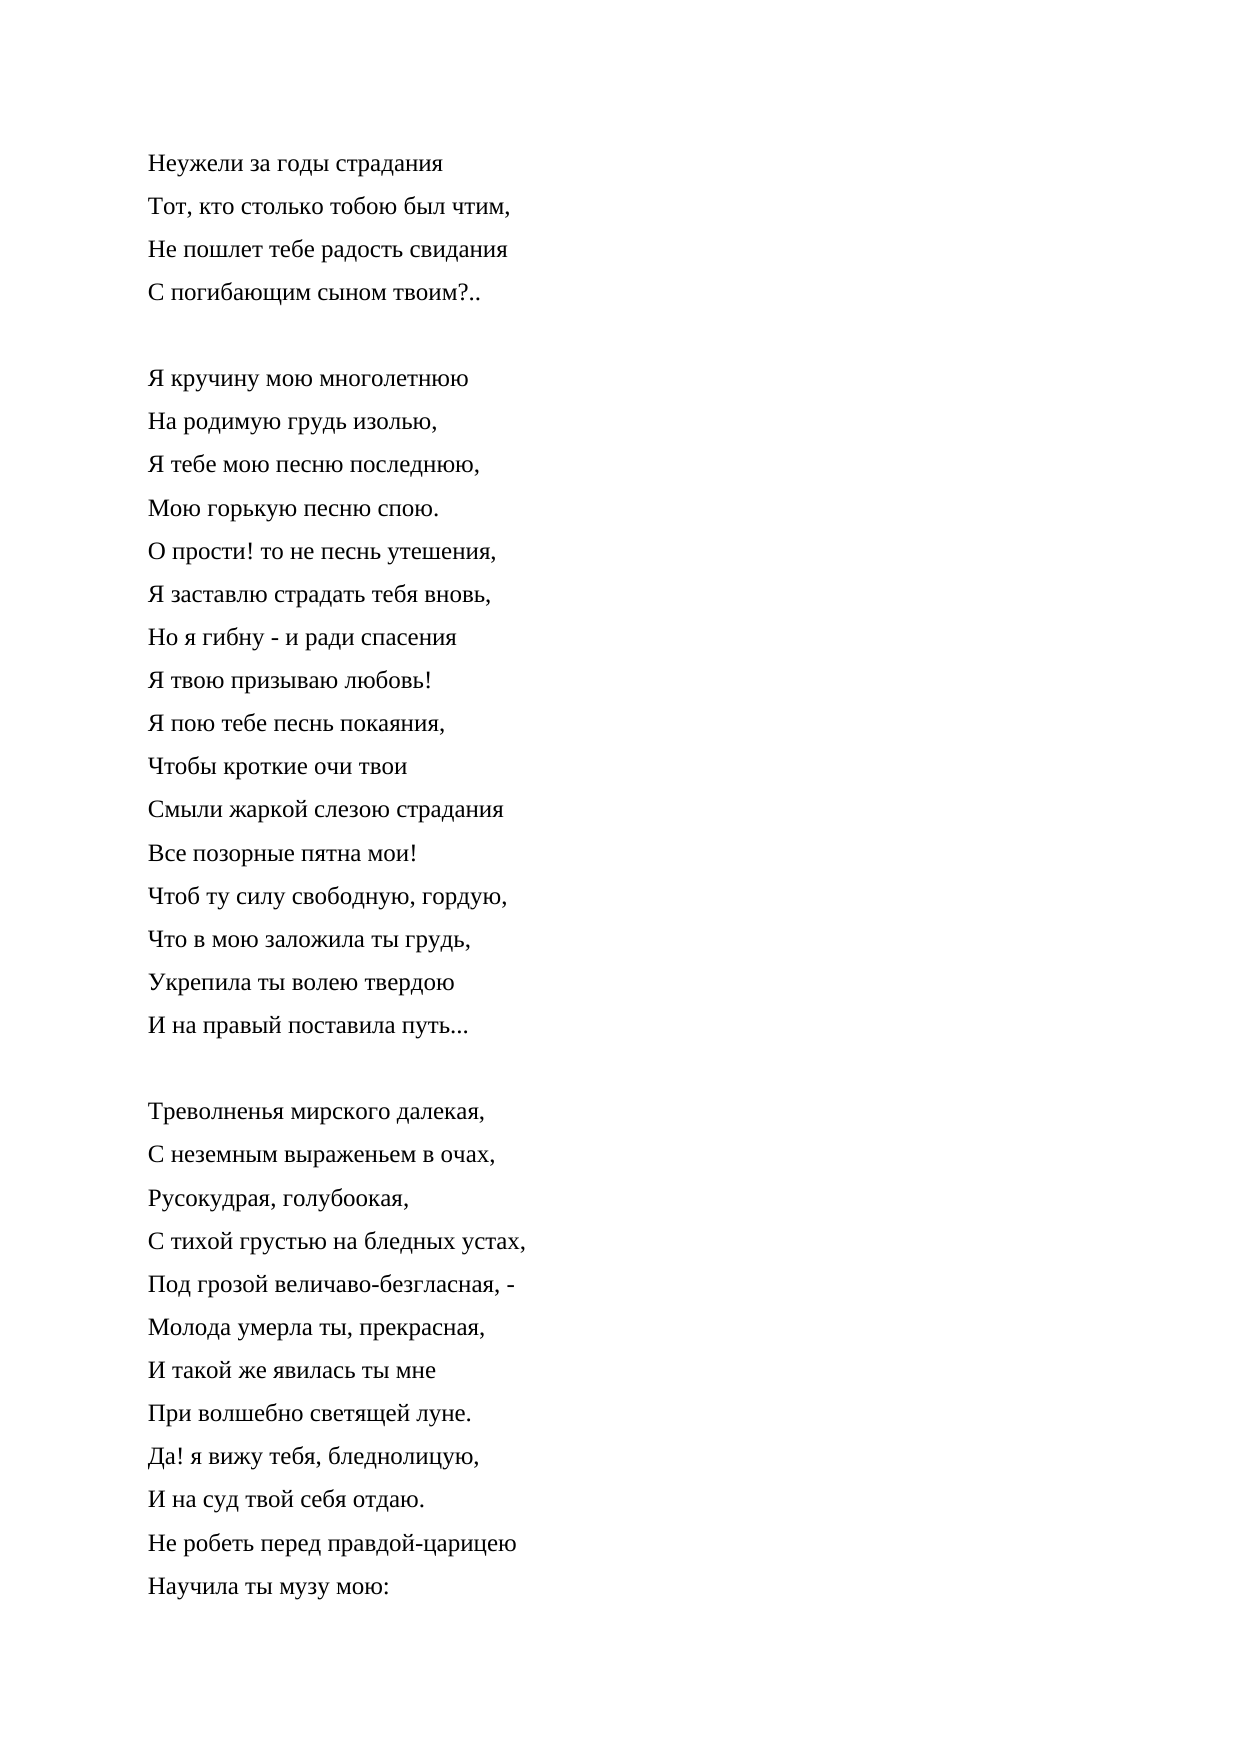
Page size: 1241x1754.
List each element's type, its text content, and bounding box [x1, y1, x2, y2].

text Мою горькую песню спою. [148, 493, 1093, 521]
text Чтоб ту силу свободную, гордую, [148, 881, 1093, 909]
text При волшебно светящей луне. [148, 1398, 1093, 1427]
text Не робеть перед правдой-царицею [148, 1528, 1093, 1556]
text Я тебе мою песню последнюю, [148, 449, 1093, 478]
text Но я гибну - и ради спасения [148, 622, 1093, 651]
text Смыли жаркой слезою страдания [148, 794, 1093, 823]
text Научила ты музу мою: [148, 1571, 1093, 1599]
text И на правый поставила путь... [148, 1010, 1093, 1039]
text И такой же явилась ты мне [148, 1355, 1093, 1384]
text Я твою призываю любовь! [148, 665, 1093, 694]
text Я заставлю страдать тебя вновь, [148, 579, 1093, 608]
text Треволненья мирского далекая, [148, 1096, 1093, 1125]
text Я пою тебе песнь покаяния, [148, 708, 1093, 737]
text И на суд твой себя отдаю. [148, 1484, 1093, 1513]
text Что в мою заложила ты грудь, [148, 924, 1093, 953]
text На родимую грудь изолью, [148, 406, 1093, 435]
text Да! я вижу тебя, бледнолицую, [148, 1441, 1093, 1470]
text О прости! то не песнь утешения, [148, 536, 1093, 564]
text Молода умерла ты, прекрасная, [148, 1312, 1093, 1341]
text С неземным выраженьем в очах, [148, 1139, 1093, 1168]
text Неужели за годы страдания [148, 148, 1093, 176]
text Под грозой величаво-безгласная, - [148, 1269, 1093, 1298]
text Не пошлет тебе радость свидания [148, 234, 1093, 263]
text Я кручину мою многолетнюю [148, 363, 1093, 392]
text Тот, кто столько тобою был чтим, [148, 191, 1093, 219]
text Укрепила ты волею твердою [148, 967, 1093, 996]
text Чтобы кроткие очи твои [148, 751, 1093, 780]
text С погибающим сыном твоим?.. [148, 277, 1093, 306]
text Русокудрая, голубоокая, [148, 1183, 1093, 1211]
text Все позорные пятна мои! [148, 838, 1093, 866]
text С тихой грустью на бледных устах, [148, 1226, 1093, 1254]
